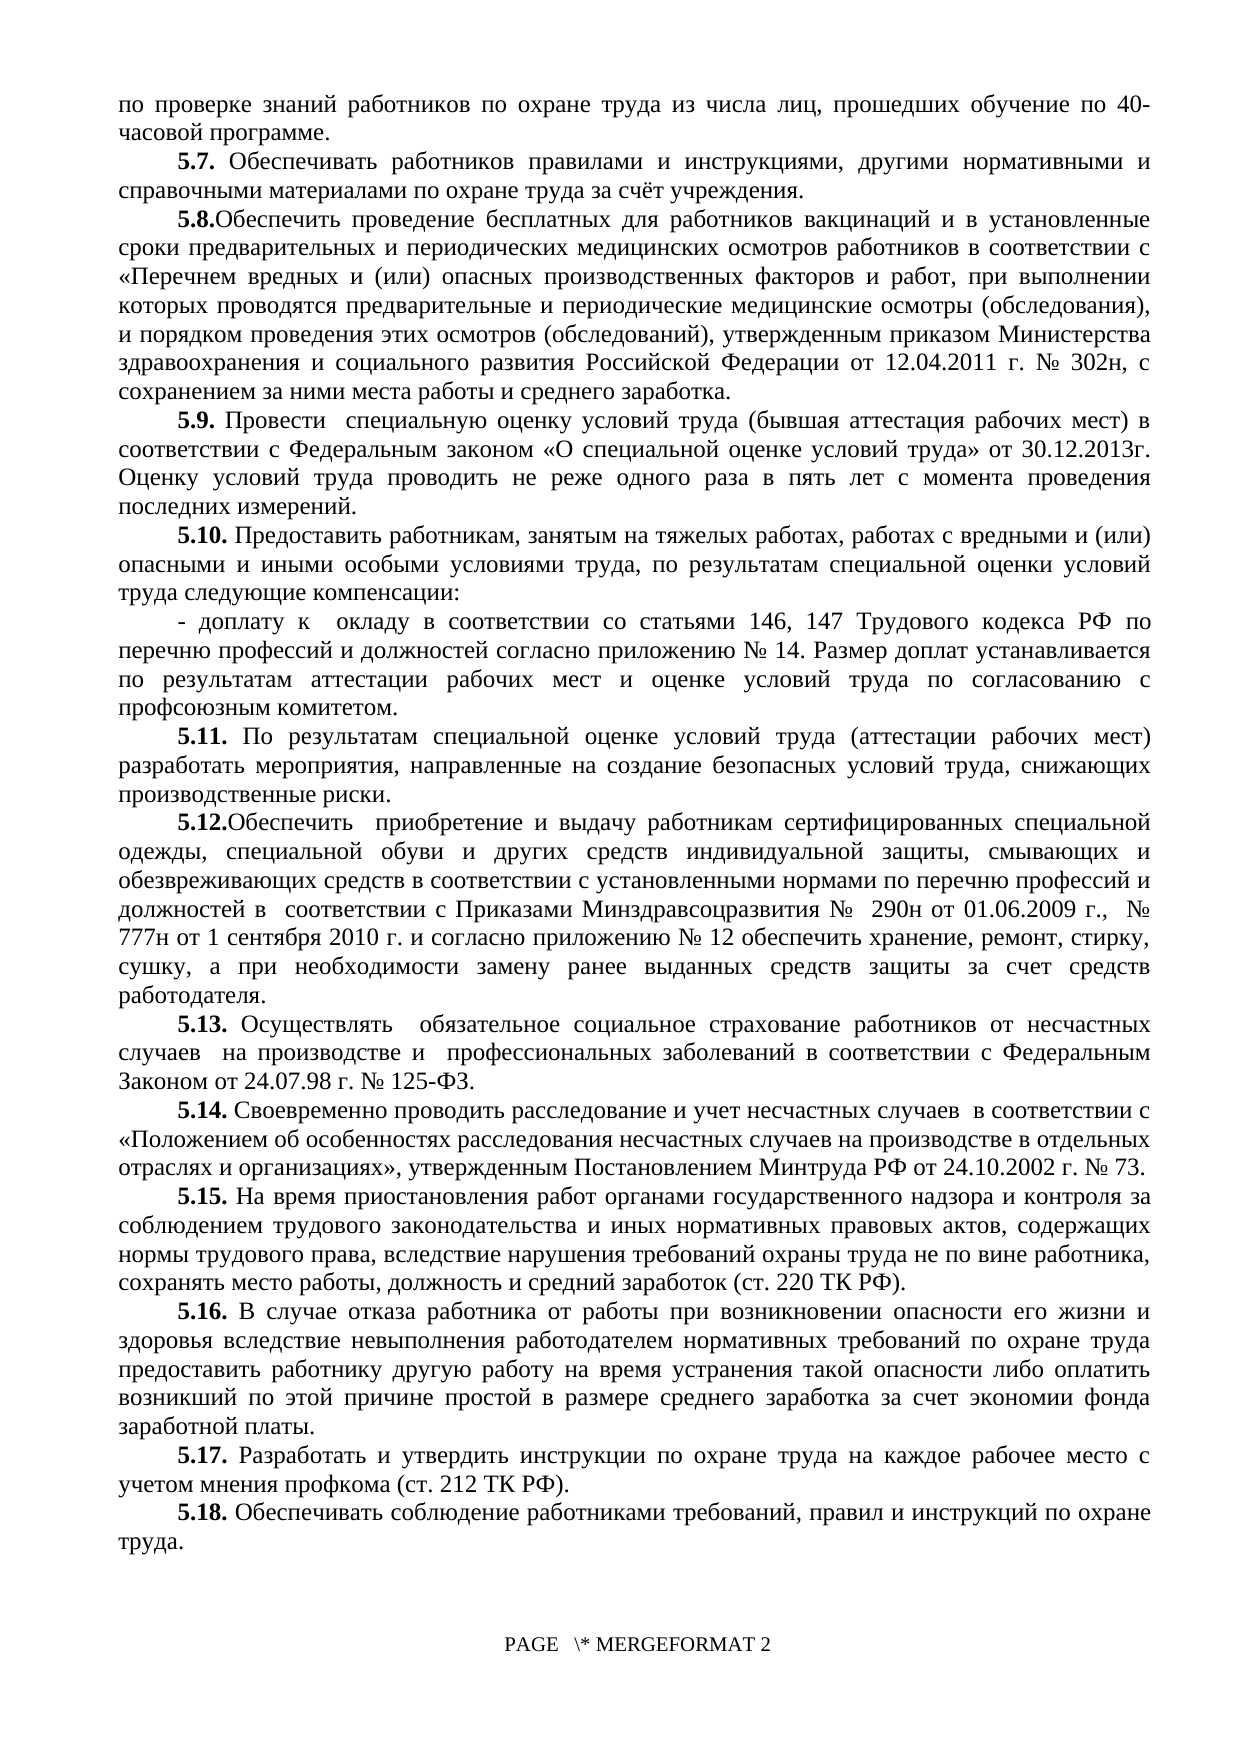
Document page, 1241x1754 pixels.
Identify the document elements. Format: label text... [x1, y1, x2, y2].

text 5.16. В случае отказа работника от работы при возникновении опасности его жизни и здоровья вследствие невыполнения работодателем нормативных требований по охране труда предоставить работнику другую работу на время устранения такой опасности либо оплатить возникший по этой причине простой в размере среднего заработка за счет экономии фонда заработной платы. [118, 1296, 1152, 1440]
text - доплату к окладу в соответствии со статьями 146, 147 Трудового кодекса РФ по перечню профессий и должностей согласно приложению № 14. Размер доплат устанавливается по результатам аттестации рабочих мест и оценке условий труда по согласованию с профсоюзным комитетом. [118, 606, 1152, 721]
text 5.8.Обеспечить проведение бесплатных для работников вакцинаций и в установленные сроки предварительных и периодических медицинских осмотров работников в соответствии с «Перечнем вредных и (или) опасных производственных факторов и работ, при выполнении которых проводятся предварительные и периодические медицинские осмотры (обследования), и порядком проведения этих осмотров (обследований), утвержденным приказом Министерства здравоохранения и социального развития Российской Федерации от 12.04.2011 г. № 302н, с сохранением за ними места работы и среднего заработка. [118, 204, 1152, 405]
text 5.15. На время приостановления работ органами государственного надзора и контроля за соблюдением трудового законодательства и иных нормативных правовых актов, содержащих нормы трудового права, вследствие нарушения требований охраны труда не по вине работника, сохранять место работы, должность и средний заработок (ст. 220 ТК РФ). [118, 1181, 1152, 1296]
text 5.14. Своевременно проводить расследование и учет несчастных случаев в соответствии с «Положением об особенностях расследования несчастных случаев на производстве в отдельных отраслях и организациях», утвержденным Постановлением Минтруда РФ от 24.10.2002 г. № 73. [118, 1095, 1152, 1181]
text 5.9. Провести специальную оценку условий труда (бывшая аттестация рабочих мест) в соответствии с Федеральным законом «О специальной оценке условий труда» от 30.12.2013г. Оценку условий труда проводить не реже одного раза в пять лет с момента проведения последних измерений. [118, 405, 1152, 520]
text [118, 89, 1152, 146]
text 5.13. Осуществлять обязательное социальное страхование работников от несчастных случаев на производстве и профессиональных заболеваний в соответствии с Федеральным Законом от 24.07.98 г. № 125-ФЗ. [118, 1009, 1152, 1095]
text 5.11. По результатам специальной оценке условий труда (аттестации рабочих мест) разработать мероприятия, направленные на создание безопасных условий труда, снижающих производственные риски. [118, 721, 1152, 807]
text 5.12.Обеспечить приобретение и выдачу работникам сертифицированных специальной одежды, специальной обуви и других средств индивидуальной защиты, смывающих и обезвреживающих средств в соответствии с установленными нормами по перечню профессий и должностей в соответствии с Приказами Минздравсоцразвития № 290н от 01.06.2009 г., № 777н от 1 сентября . и согласно приложению № 12 обеспечить хранение, ремонт, стирку, сушку, а при необходимости замену ранее выданных средств защиты за счет средств работодателя. [118, 807, 1152, 1009]
text 5.7. Обеспечивать работников правилами и инструкциями, другими нормативными и справочными материалами по охране труда за счёт учреждения. [118, 146, 1152, 204]
text 5.10. Предоставить работникам, занятым на тяжелых работах, работах с вредными и (или) опасными и иными особыми условиями труда, по результатам специальной оценки условий труда следующие компенсации: [118, 520, 1152, 606]
text 5.17. Разработать и утвердить инструкции по охране труда на каждое рабочее место с учетом мнения профкома (ст. 212 ТК РФ). [118, 1440, 1152, 1497]
text 5.18. Обеспечивать соблюдение работниками требований, правил и инструкций по охране труда. [118, 1497, 1152, 1555]
